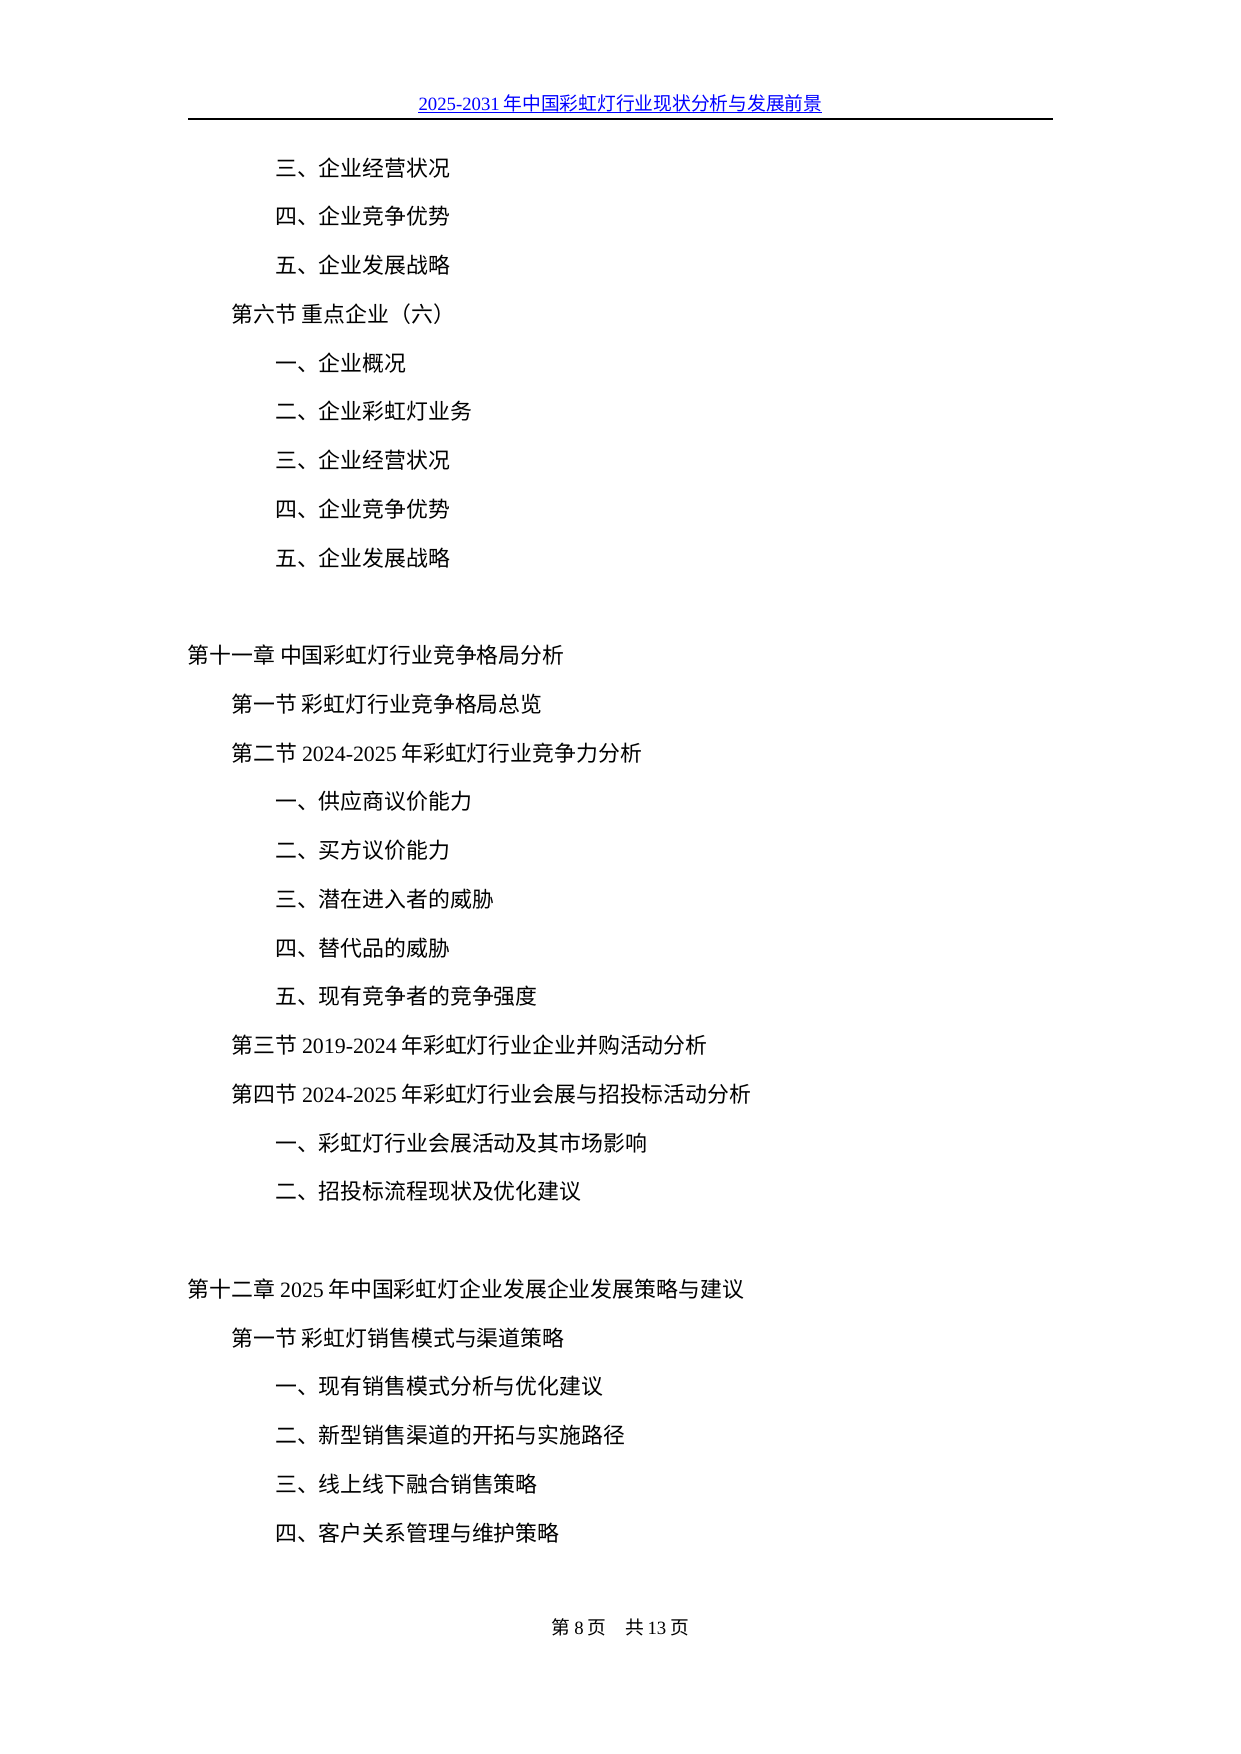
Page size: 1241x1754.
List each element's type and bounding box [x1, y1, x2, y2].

text [187, 150, 1053, 1548]
